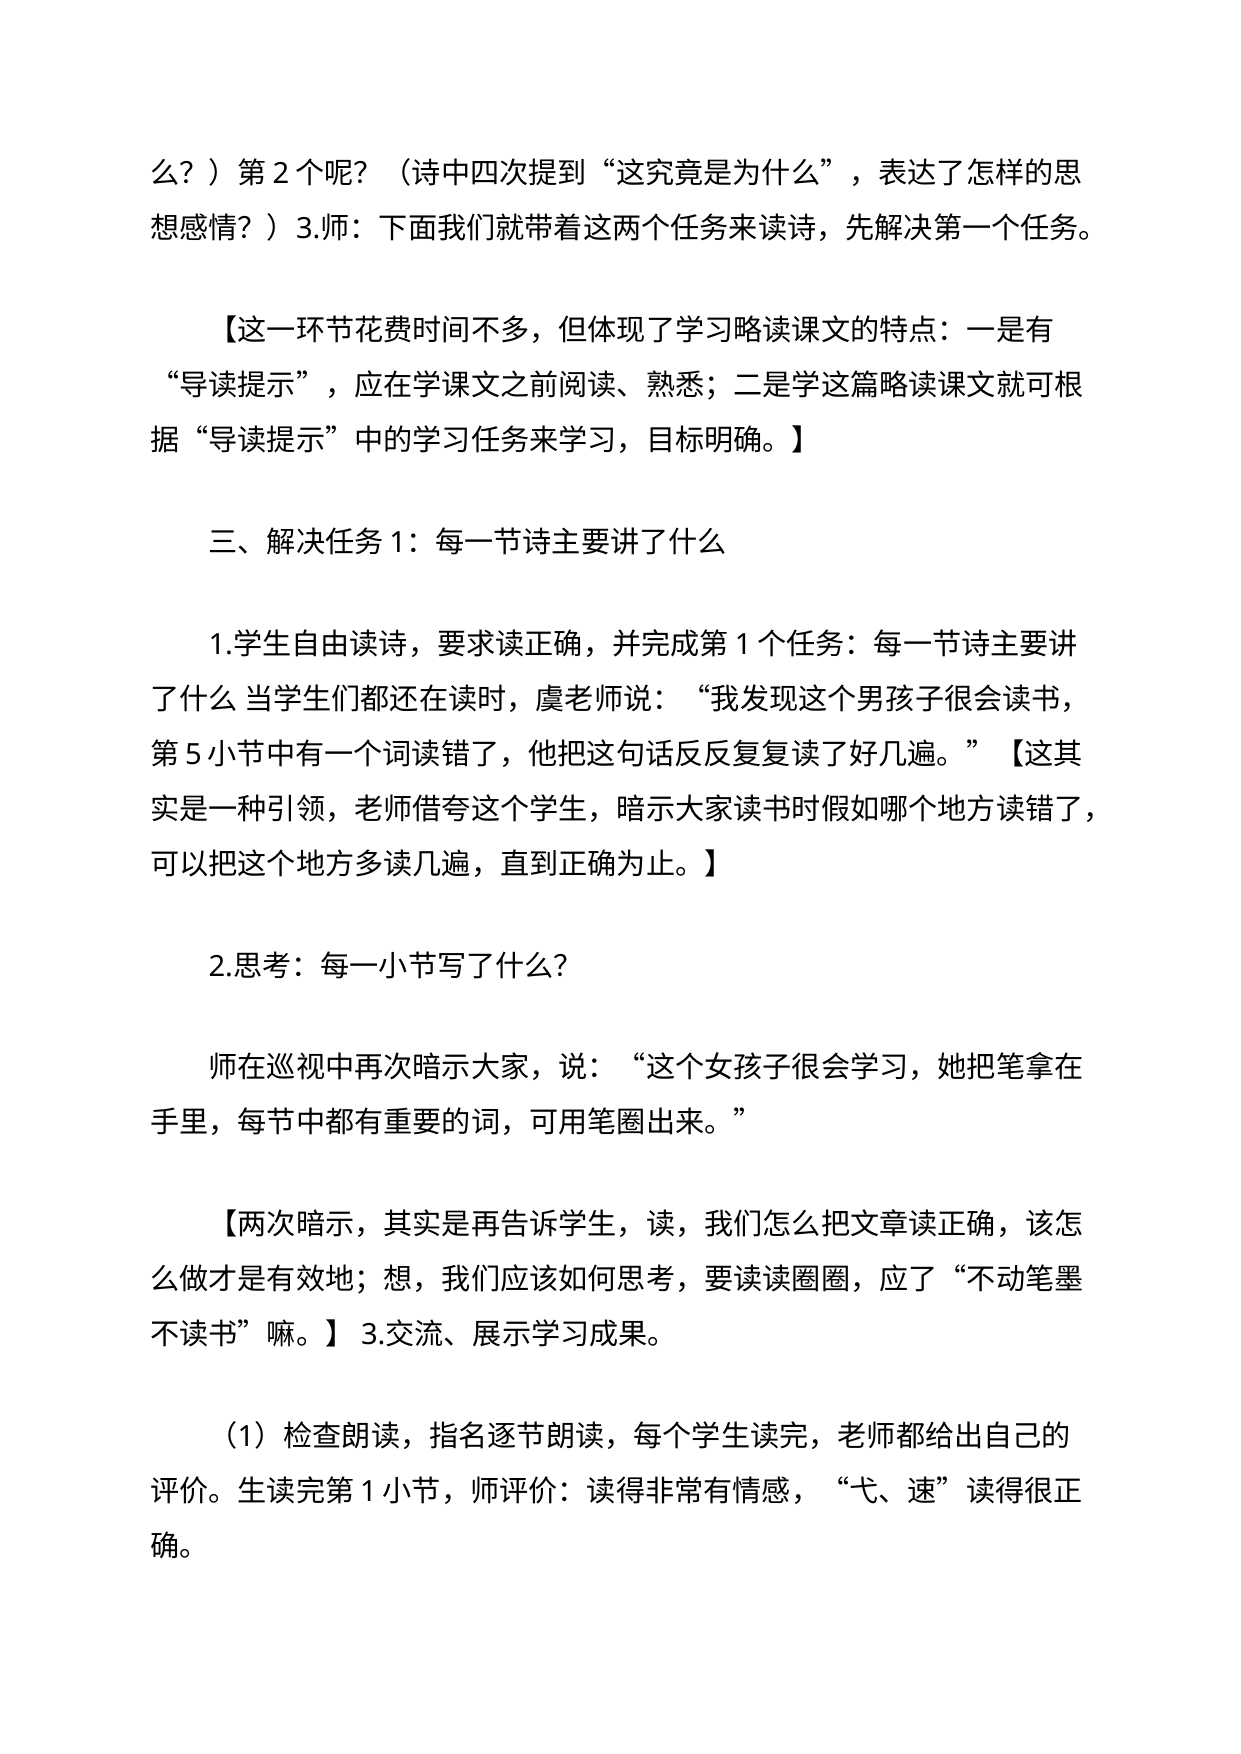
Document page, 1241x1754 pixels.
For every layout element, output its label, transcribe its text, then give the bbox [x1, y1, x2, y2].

text 【这一环节花费时间不多，但体现了学习略读课文的特点：一是有“导读提示”，应在学课文之前阅读、熟悉；二是学这篇略读课文就可根据“导读提示”中的学习任务来学习，目标明确。】 [150, 307, 1090, 459]
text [150, 150, 1090, 247]
text 1.学生自由读诗，要求读正确，并完成第1个任务：每一节诗主要讲了什么 当学生们都还在读时，虞老师说：“我发现这个男孩子很会读书，第5小节中有一个词读错了，他把这句话反反复复读了好几遍。”【这其实是一种引领，老师借夸这个学生，暗示大家读书时假如哪个地方读错了，可以把这个地方多读几遍，直到正确为止。】 [150, 621, 1090, 883]
text 师在巡视中再次暗示大家，说：“这个女孩子很会学习，她把笔拿在手里，每节中都有重要的词，可用笔圈出来。” [150, 1044, 1090, 1141]
text 三、解决任务1：每一节诗主要讲了什么 [150, 518, 1090, 561]
text 2.思考：每一小节写了什么？ [150, 942, 1090, 984]
text 【两次暗示，其实是再告诉学生，读，我们怎么把文章读正确，该怎么做才是有效地；想，我们应该如何思考，要读读圈圈，应了“不动笔墨不读书”嘛。】 3.交流、展示学习成果。 [150, 1201, 1090, 1353]
text （1）检查朗读，指名逐节朗读，每个学生读完，老师都给出自己的评价。生读完第1小节，师评价：读得非常有情感，“弋、速”读得很正确。 [150, 1412, 1090, 1565]
